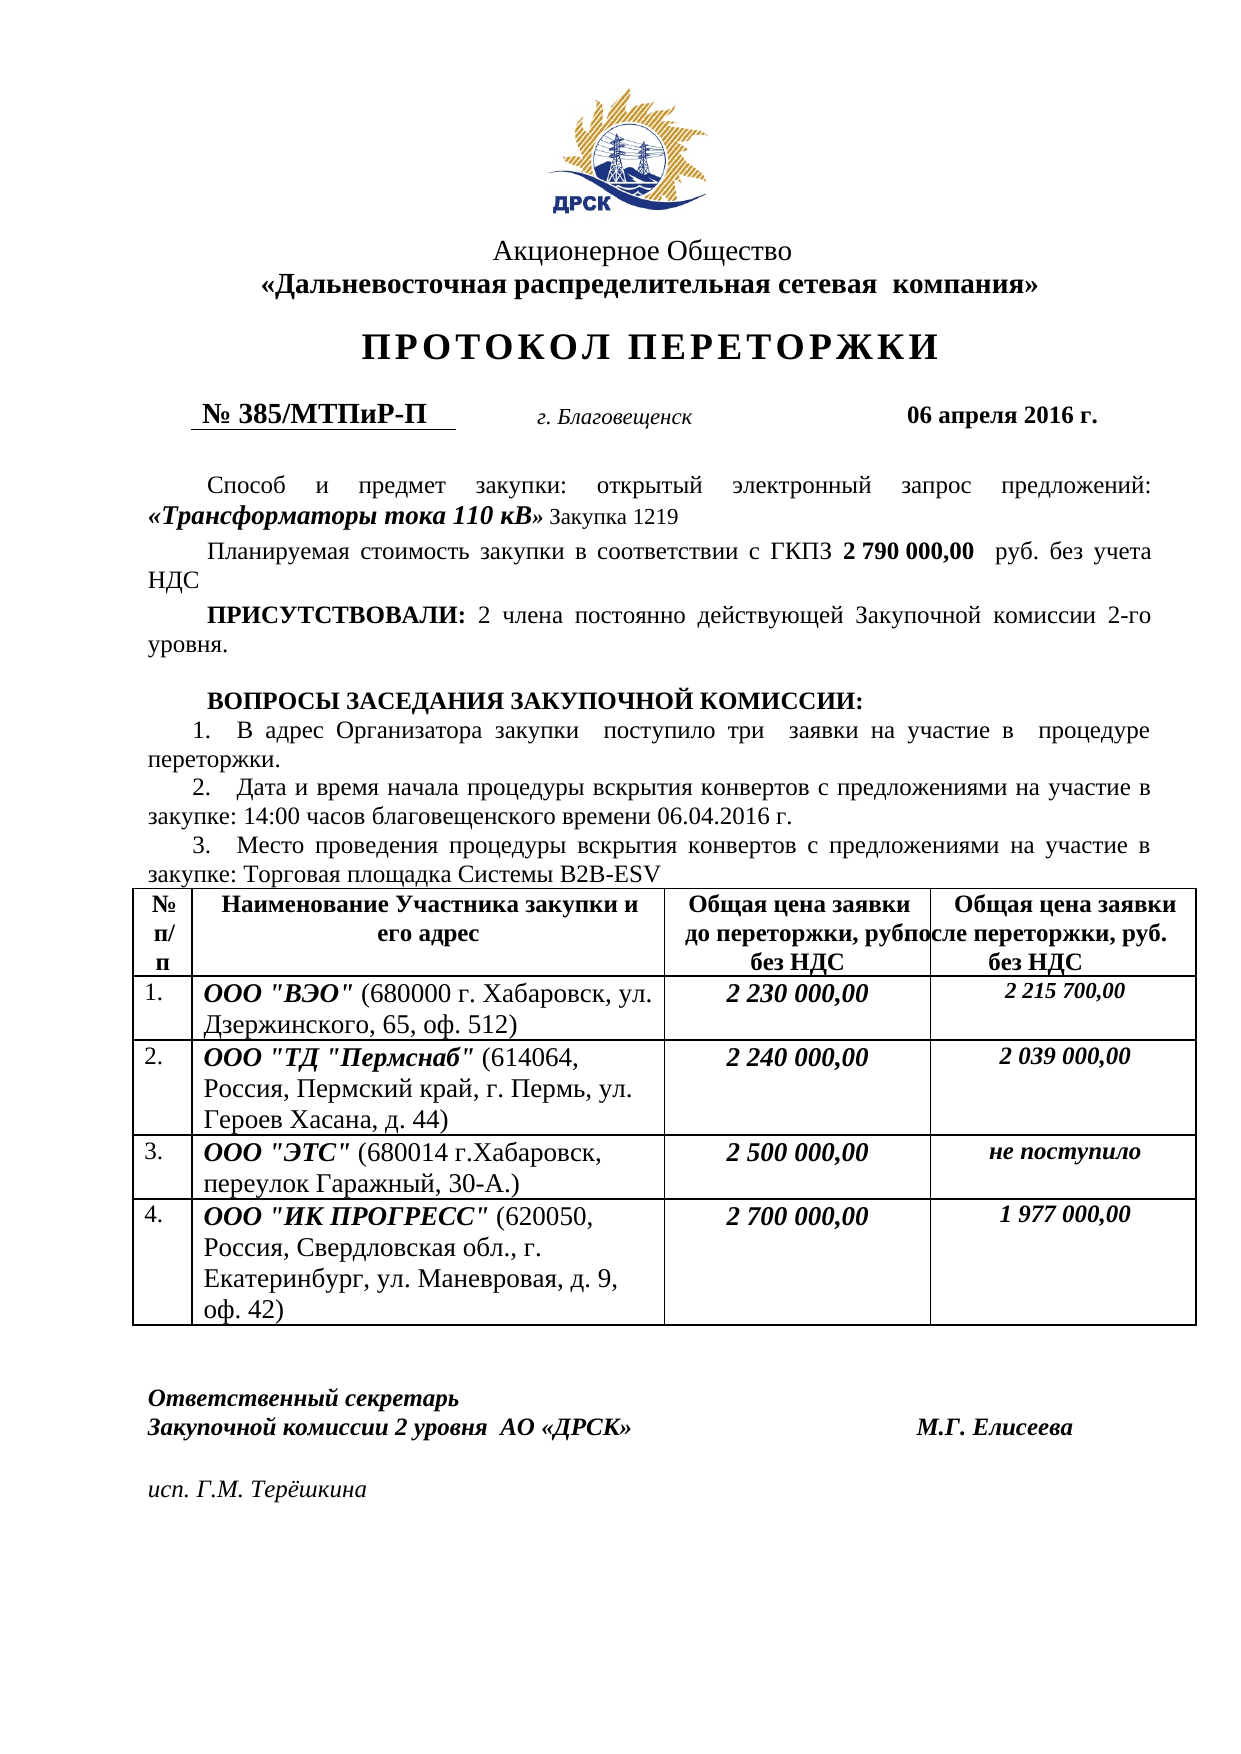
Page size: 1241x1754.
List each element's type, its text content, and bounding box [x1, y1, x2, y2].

table_cell 2 039 000,00 [931, 1041, 1195, 1134]
table_header г. Благовещенск [456, 396, 775, 429]
table_header Наименование Участника закупки и его адрес [193, 889, 664, 975]
table_cell 2 240 000,00 [665, 1041, 930, 1134]
table_cell 3. [134, 1136, 191, 1198]
table_cell ООО "ТД "Пермснаб" (614064, Россия, Пермский край, г. Пермь, ул. Героев Хасана, д. 44) [193, 1041, 664, 1134]
table_header № п/п [134, 889, 191, 975]
list Дата и время начала процедуры вскрытия конвертов с предложениями на участие в закупке: 14:00 часов благовещенского времени 06.04.2016 г. [148, 772, 1152, 830]
text исп. Г.М. Терёшкина [148, 1474, 1152, 1503]
table_header Общая цена заявки до переторжки, руб. без НДС [665, 889, 930, 975]
table_cell не поступило [931, 1136, 1195, 1198]
table_cell ООО "ИК ПРОГРЕСС" (620050, Россия, Свердловская обл., г. Екатеринбург, ул. Маневровая, д. 9, оф. 42) [193, 1200, 664, 1324]
text Планируемая стоимость закупки в соответствии с ГКПЗ 2 790 000,00 руб. без учета НДС [148, 536, 1152, 594]
table_header № 385/МТПиР-П [191, 396, 456, 429]
table_cell 2 230 000,00 [665, 977, 930, 1039]
text Ответственный секретарь [148, 1383, 1152, 1412]
text Акционерное Общество [148, 233, 1137, 266]
table_cell 2 500 000,00 [665, 1136, 930, 1198]
list Место проведения процедуры вскрытия конвертов с предложениями на участие в закупке: Торговая площадка Системы B2B-ESV [148, 830, 1152, 887]
subtitle ПРОТОКОЛ ПЕРЕТОРЖКИ [148, 325, 1152, 368]
text Закупочной комиссии 2 уровня АО «ДРСК» М.Г. Елисеева [148, 1412, 1152, 1441]
list Способ и предмет закупки: открытый электронный запрос предложений: «Трансформаторы тока 110 кВ» Закупка 1219 [148, 470, 1152, 530]
text ВОПРОСЫ ЗАСЕДАНИЯ ЗАКУПОЧНОЙ КОМИССИИ: [148, 686, 1152, 715]
table_cell 2 700 000,00 [665, 1200, 930, 1324]
table_cell ООО "ВЭО" (680000 г. Хабаровск, ул. Дзержинского, 65, оф. 512) [193, 977, 664, 1039]
table_header 06 апреля 2016 г. [775, 396, 1109, 429]
table_cell 1 977 000,00 [931, 1200, 1195, 1324]
table_cell 1. [134, 977, 191, 1039]
table_header Общая цена заявки после переторжки, руб. без НДС [931, 889, 1195, 975]
picture [547, 88, 708, 219]
list ПРИСУТСТВОВАЛИ: 2 члена постоянно действующей Закупочной комиссии 2-го уровня. [148, 600, 1152, 657]
table_cell ООО "ЭТС" (680014 г.Хабаровск, переулок Гаражный, 30-А.) [193, 1136, 664, 1198]
table_cell 2. [134, 1041, 191, 1134]
table_cell 2 215 700,00 [931, 977, 1195, 1039]
list В адрес Организатора закупки поступило три заявки на участие в процедуре переторжки. [148, 715, 1152, 772]
text «Дальневосточная распределительная сетевая компания» [148, 266, 1152, 300]
table_cell 4. [134, 1200, 191, 1324]
